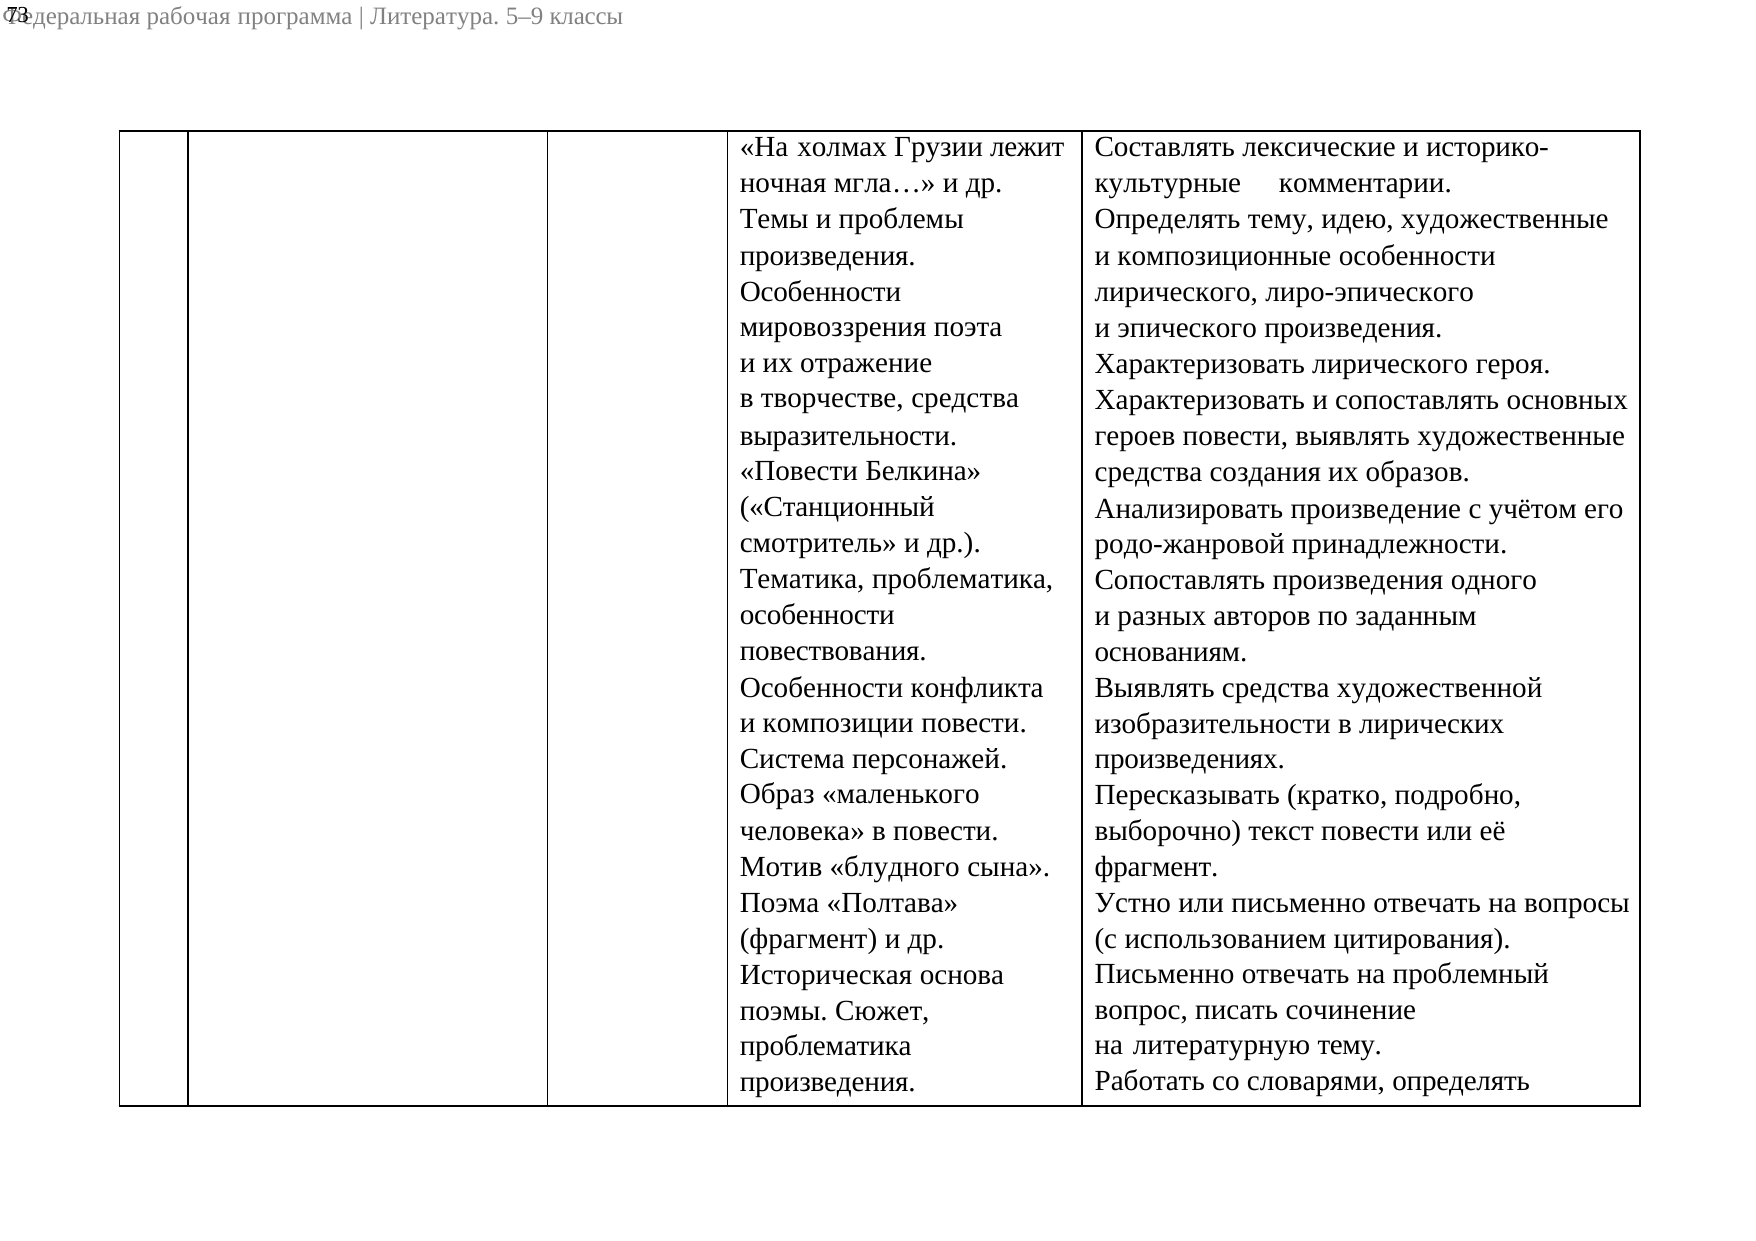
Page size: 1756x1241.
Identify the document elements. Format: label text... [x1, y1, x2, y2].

table_header «На холмах Грузии лежит ночная мгла…» и др. Темы и проблемы произведения. Особенности мировоззрения поэта и их отражение в творчестве, средства выразительности. «Повести Белкина» («Станционный смотритель» и др.). Тематика, проблематика, особенности повествования. Особенности конфликта и композиции повести. Система персонажей. Образ «маленького человека» в повести. Мотив «блудного сына». Поэма «Полтава» (фрагмент) и др. Историческая основа поэмы. Сюжет, проблематика произведения. [728, 132, 1081, 1105]
table_header [120, 132, 187, 1105]
table_header [548, 132, 727, 1105]
table_header [189, 132, 547, 1105]
table_header Составлять лексические и историко- культурные комментарии. Определять тему, идею, художественные и композиционные особенности лирического, лиро-эпического и эпического произведения. Характеризовать лирического героя. Характеризовать и сопоставлять основных героев повести, выявлять художественные средства создания их образов. Анализировать произведение с учётом его родо-жанровой принадлежности. Сопоставлять произведения одного и разных авторов по заданным основаниям. Выявлять средства художественной изобразительности в лирических произведениях. Пересказывать (кратко, подробно, выборочно) текст повести или её фрагмент. Устно или письменно отвечать на вопросы (с использованием цитирования). Письменно отвечать на проблемный вопрос, писать сочинение на литературную тему. Работать со словарями, определять [1083, 132, 1639, 1105]
